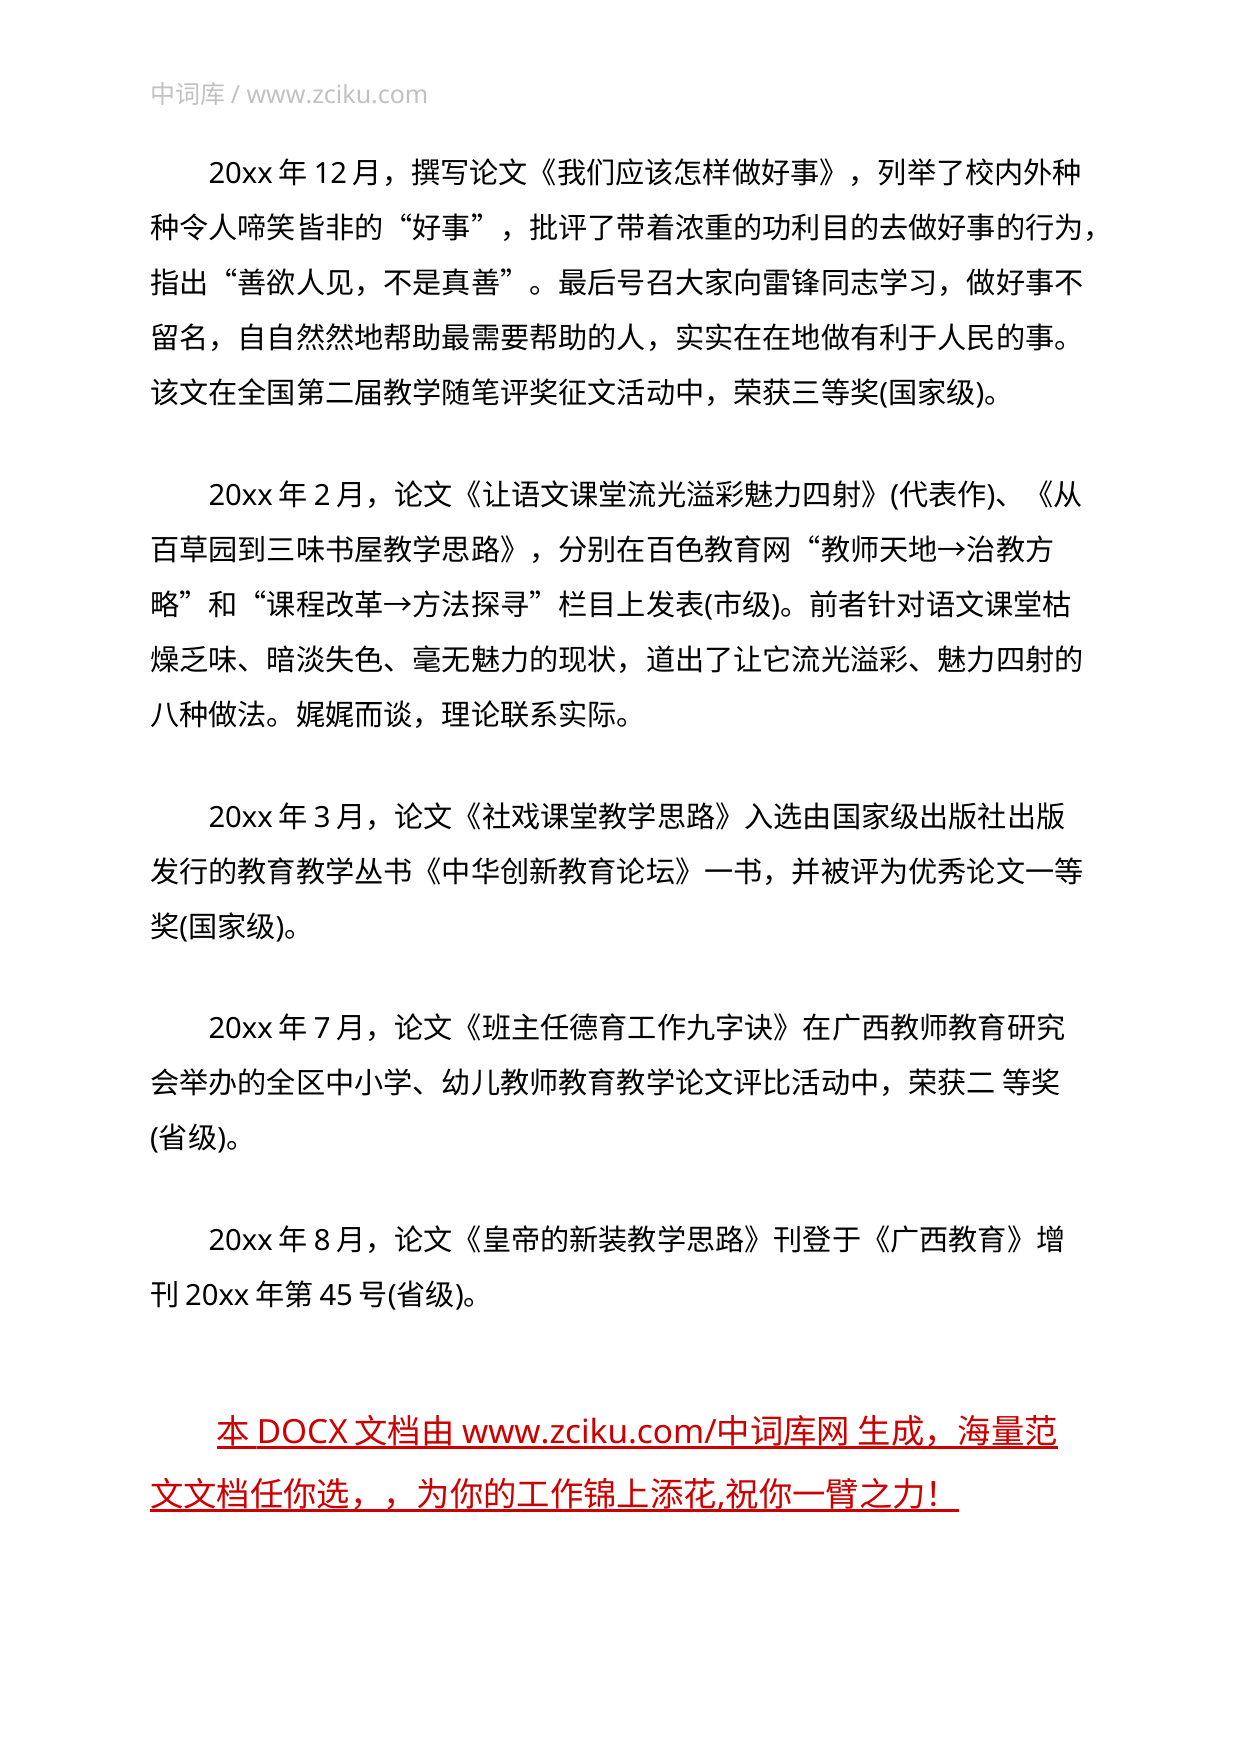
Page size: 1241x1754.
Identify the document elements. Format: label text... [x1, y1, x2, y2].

text 20xx年12月，撰写论文《我们应该怎样做好事》，列举了校内外种种令人啼笑皆非的“好事”，批评了带着浓重的功利目的去做好事的行为，指出“善欲人见，不是真善”。最后号召大家向雷锋同志学习，做好事不留名，自自然然地帮助最需要帮助的人，实实在在地做有利于人民的事。该文在全国第二届教学随笔评奖征文活动中，荣获三等奖(国家级)。 [150, 150, 1090, 412]
text 20xx年3月，论文《社戏课堂教学思路》入选由国家级出版社出版发行的教育教学丛书《中华创新教育论坛》一书，并被评为优秀论文一等奖(国家级)。 [150, 793, 1090, 946]
text 本DOCX文档由 www.zciku.com/中词库网 生成，海量范文文档任你选，，为你的工作锦上添花,祝你一臂之力！ [150, 1405, 1090, 1516]
text 20xx年7月，论文《班主任德育工作九字诀》在广西教师教育研究会举办的全区中小学、幼儿教师教育教学论文评比活动中，荣获二 等奖(省级)。 [150, 1005, 1090, 1157]
text 20xx年8月，论文《皇帝的新装教学思路》刊登于《广西教育》增刊20xx年第45号(省级)。 [150, 1217, 1090, 1314]
text 20xx年2月，论文《让语文课堂流光溢彩魅力四射》(代表作)、《从百草园到三味书屋教学思路》，分别在百色教育网“教师天地→治教方略”和“课程改革→方法探寻”栏目上发表(市级)。前者针对语文课堂枯燥乏味、暗淡失色、毫无魅力的现状，道出了让它流光溢彩、魅力四射的八种做法。娓娓而谈，理论联系实际。 [150, 472, 1090, 734]
